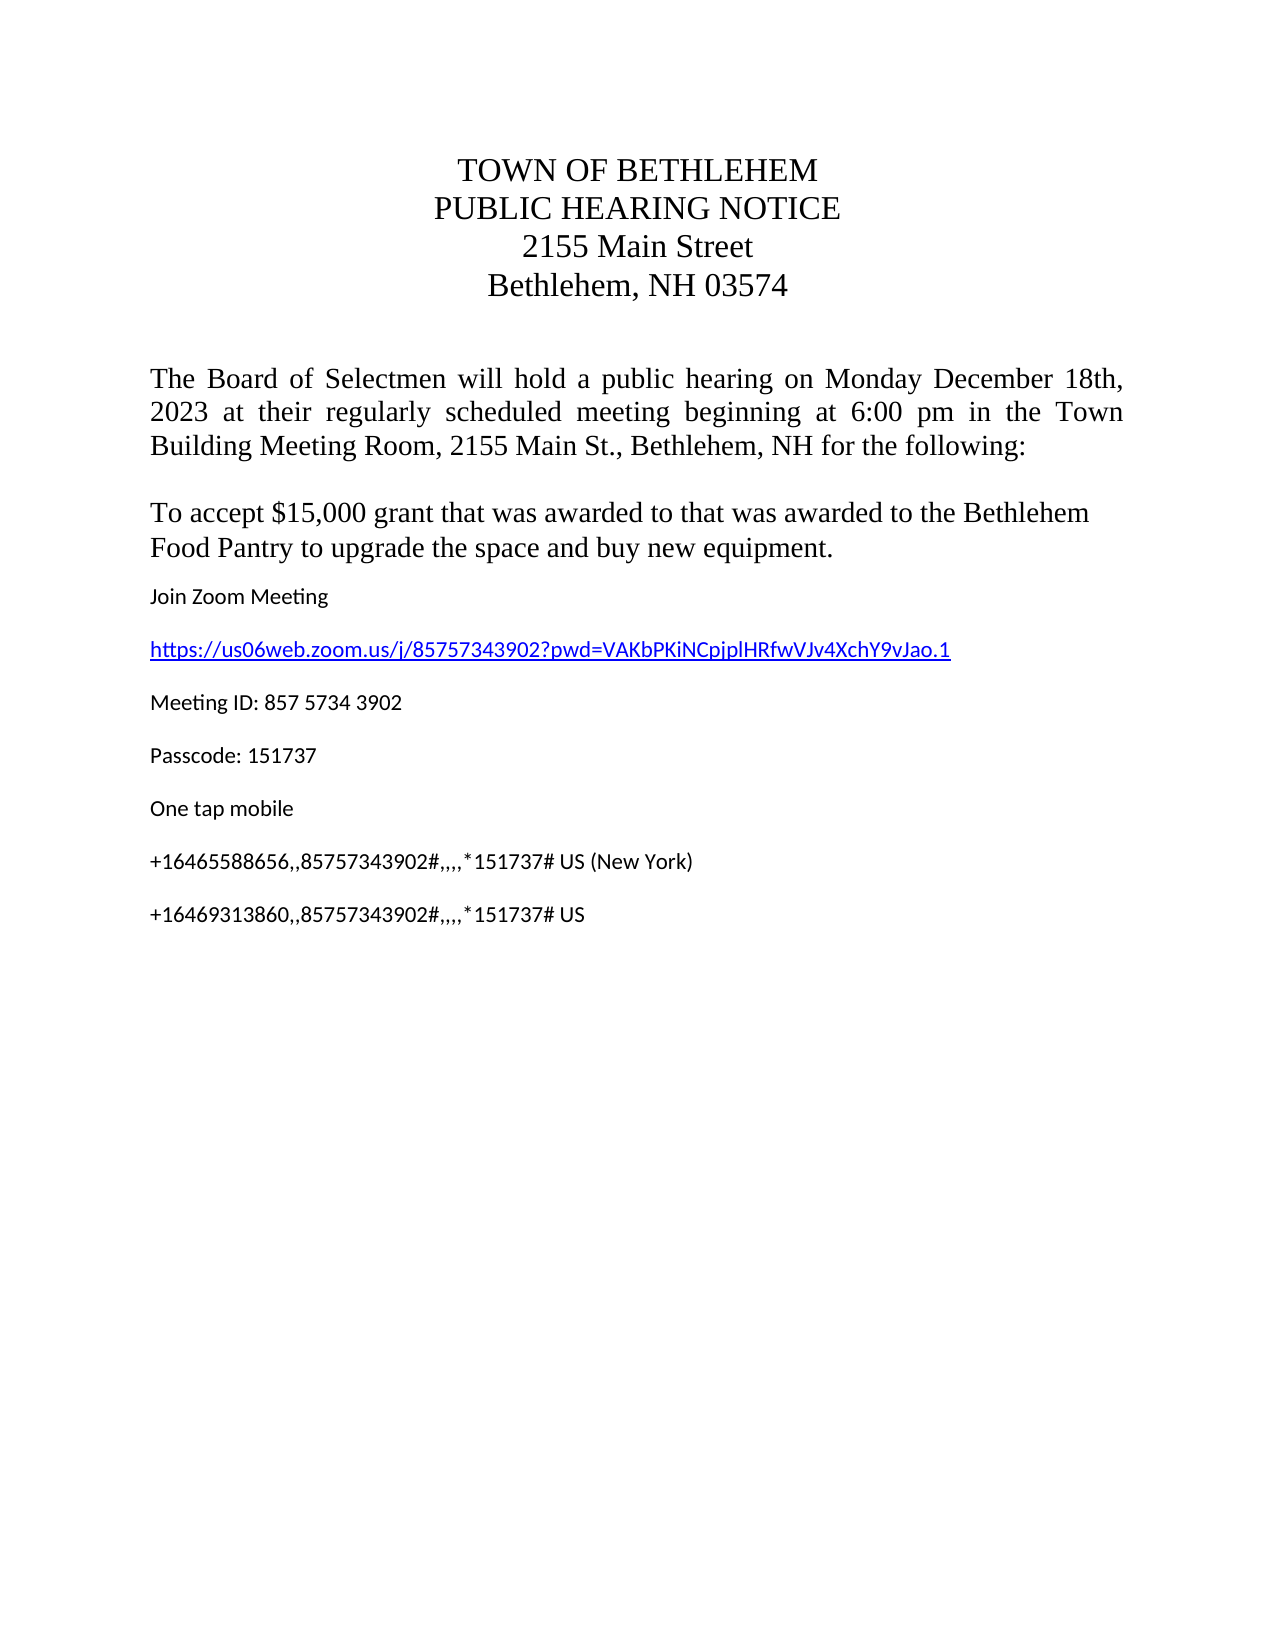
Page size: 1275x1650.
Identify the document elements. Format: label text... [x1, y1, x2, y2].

text TOWN OF BETHLEHEM [150, 150, 1125, 188]
text To accept $15,000 grant that was awarded to that was awarded to the Bethlehem Food Pantry to upgrade the space and buy new equipment. [150, 495, 1125, 564]
text +16469313860,,85757343902#,,,,*151737# US [150, 900, 1125, 928]
text Bethlehem, NH 03574 [150, 265, 1125, 303]
text https://us06web.zoom.us/j/85757343902?pwd=VAKbPKiNCpjplHRfwVJv4XchY9vJao.1 [150, 635, 1125, 663]
text Meeting ID: 857 5734 3902 [150, 688, 1125, 716]
text PUBLIC HEARING NOTICE [150, 188, 1125, 227]
text One tap mobile [150, 794, 1125, 822]
text 2155 Main Street [150, 227, 1125, 265]
text The Board of Selectmen will hold a public hearing on Monday December 18th, 2023 at their regularly scheduled meeting beginning at 6:00 pm in the Town Building Meeting Room, 2155 Main St., Bethlehem, NH for the following: [150, 361, 1125, 461]
text Join Zoom Meeting [150, 582, 1125, 610]
text +16465588656,,85757343902#,,,,*151737# US (New York) [150, 847, 1125, 875]
text Passcode: 151737 [150, 741, 1125, 769]
